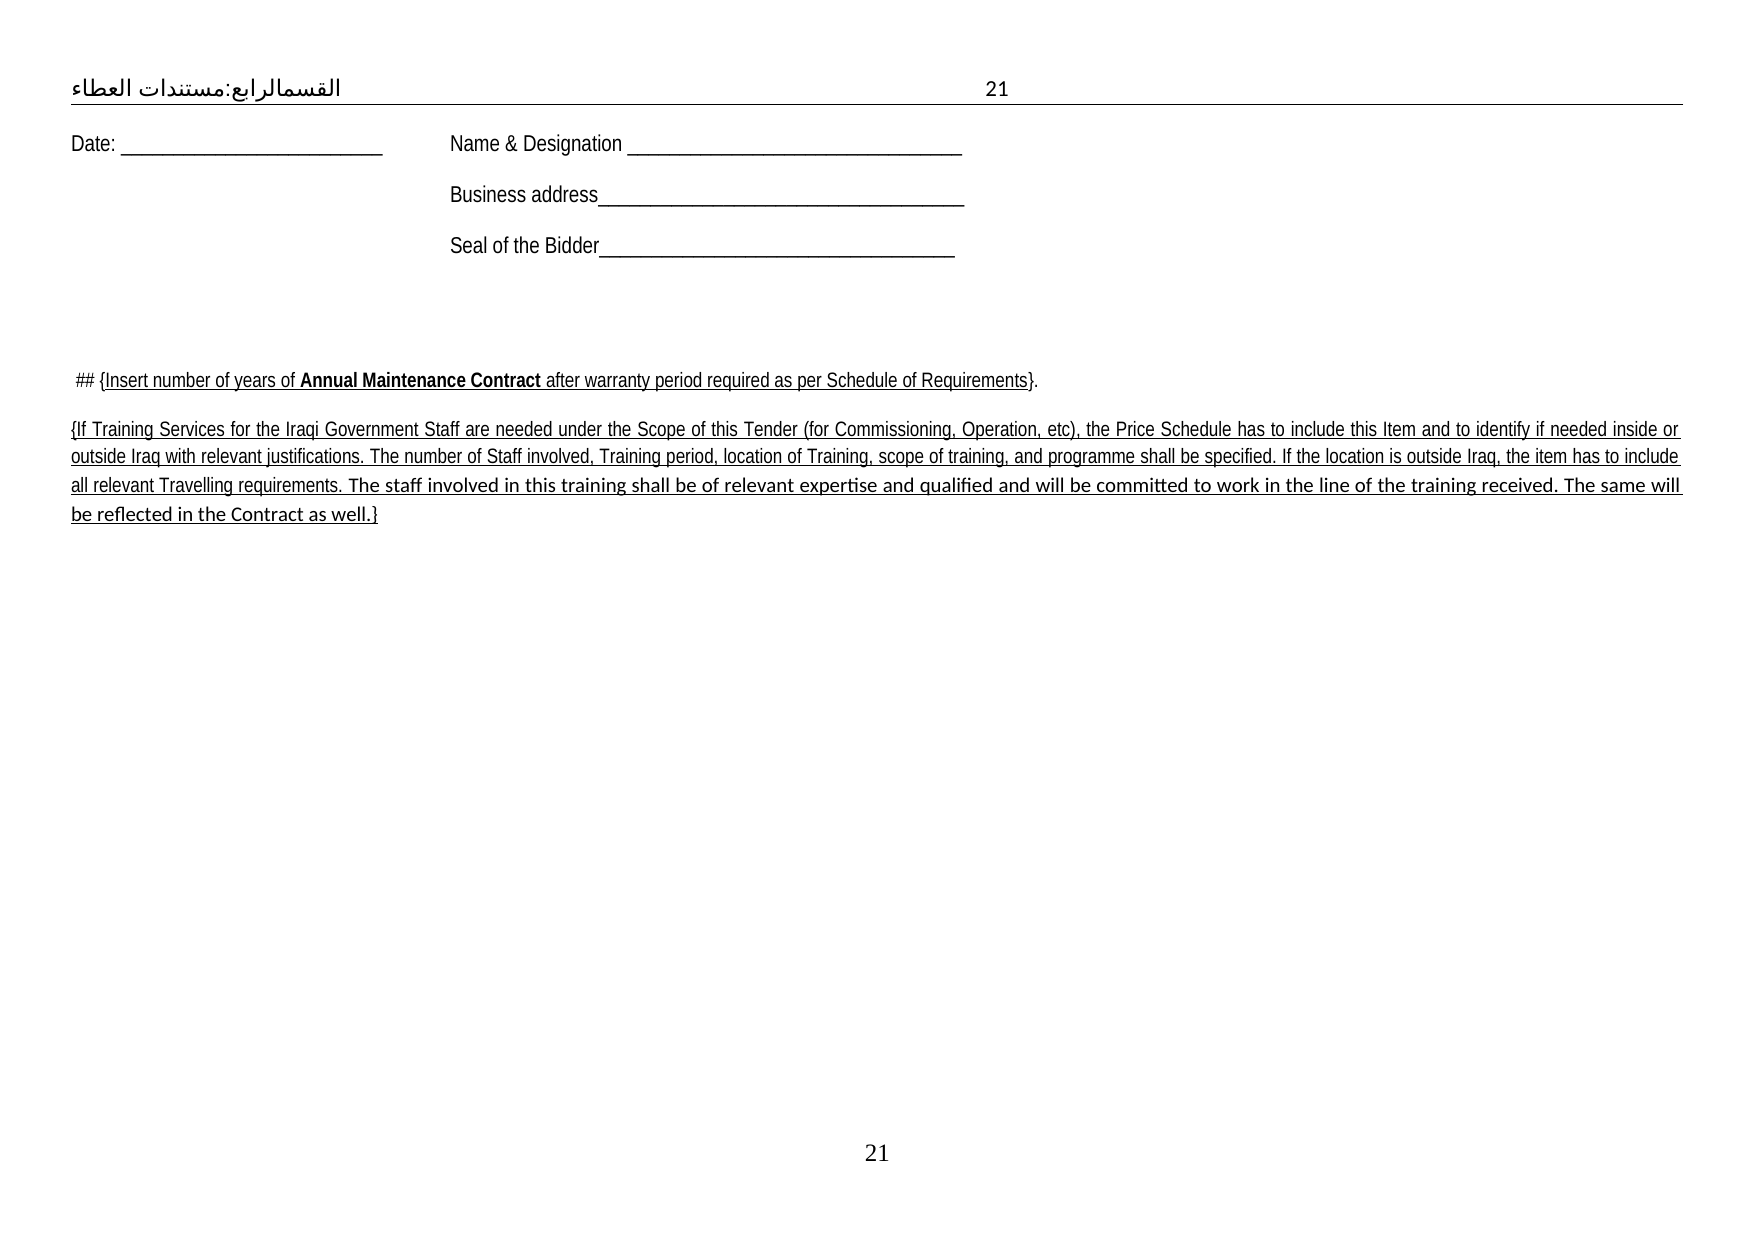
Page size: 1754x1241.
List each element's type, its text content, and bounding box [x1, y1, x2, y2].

text {If Training Services for the Iraqi Government Staff are needed under the Scope of this Tender (for Commissioning, Operation, etc), the Price Schedule has to include this Item and to identify if needed inside or outside Iraq with relevant justifications. The number of Staff involved, Training period, location of Training, scope of training, and programme shall be specified. If the location is outside Iraq, the item has to include all relevant Travelling requirements. The staff involved in this training shall be of relevant expertise and qualified and will be committed to work in the line of the training received. The same will be reflected in the Contract as well.} [71, 417, 1683, 494]
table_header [439, 130, 1022, 283]
text {If Training Services for the Iraqi Government Staff are needed under the Scope of this Tender (for Commissioning, Operation, etc), the Price Schedule has to include this Item and to identify if needed inside or outside Iraq with relevant justifications. The number of Staff involved, Training period, location of Training, scope of training, and programme shall be specified. If the location is outside Iraq, the item has to include all relevant Travelling requirements. The staff involved in this training shall be of relevant expertise and qualified and will be committed to work in the line of the training received. The same will be reflected in the Contract as well.} [71, 495, 1683, 527]
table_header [60, 130, 438, 283]
text ## {Insert number of years of Annual Maintenance Contract after warranty period required as per Schedule of Requirements}. [71, 368, 1691, 392]
